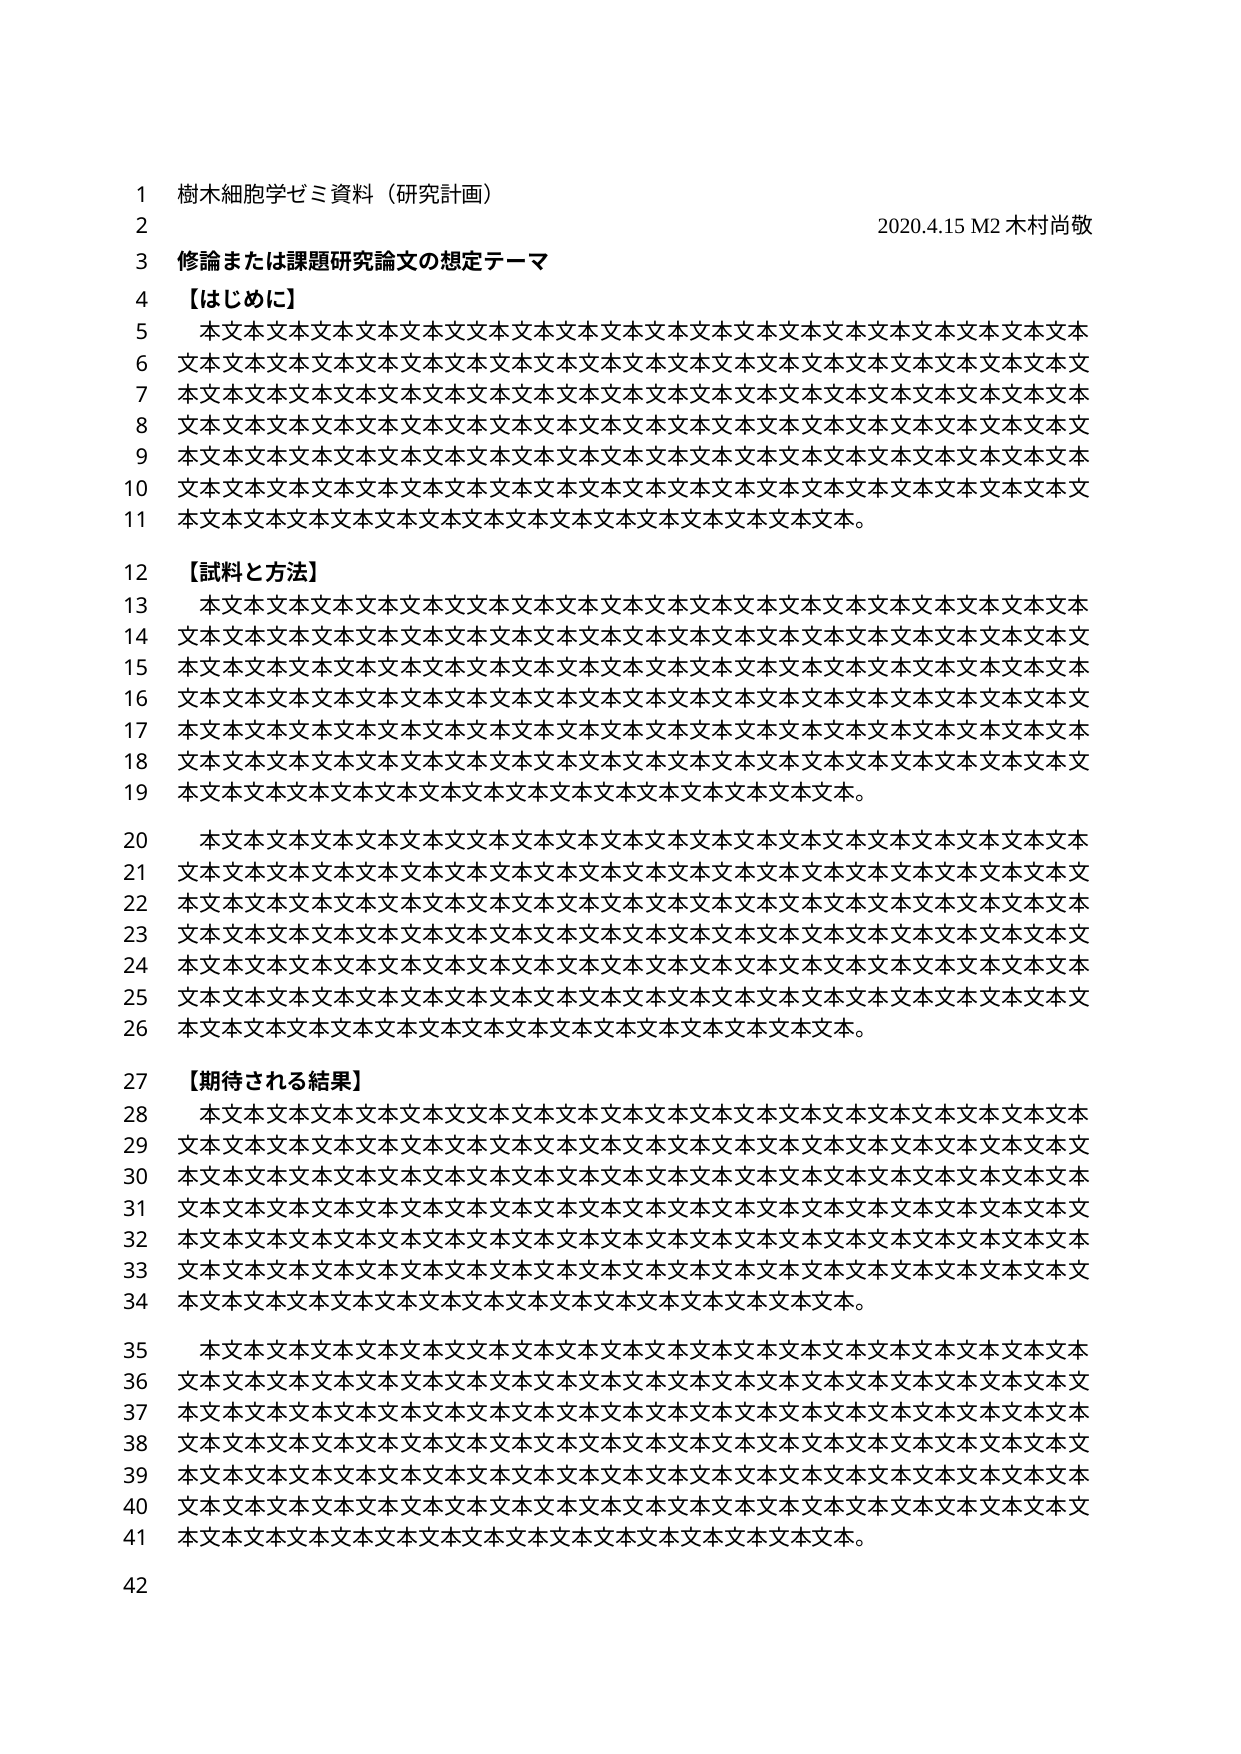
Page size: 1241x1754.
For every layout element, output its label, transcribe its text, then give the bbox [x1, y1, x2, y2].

text 2020.4.15 M2木村尚敬 [177, 208, 1092, 240]
text 樹木細胞学ゼミ資料（研究計画） [177, 177, 1092, 208]
title 修論または課題研究論文の想定テーマ [177, 240, 1092, 277]
subtitle 【期待される結果】 [177, 1060, 1092, 1097]
subtitle 【はじめに】 [177, 277, 1092, 315]
subtitle 【試料と方法】 [177, 551, 1092, 588]
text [177, 1333, 1092, 1552]
